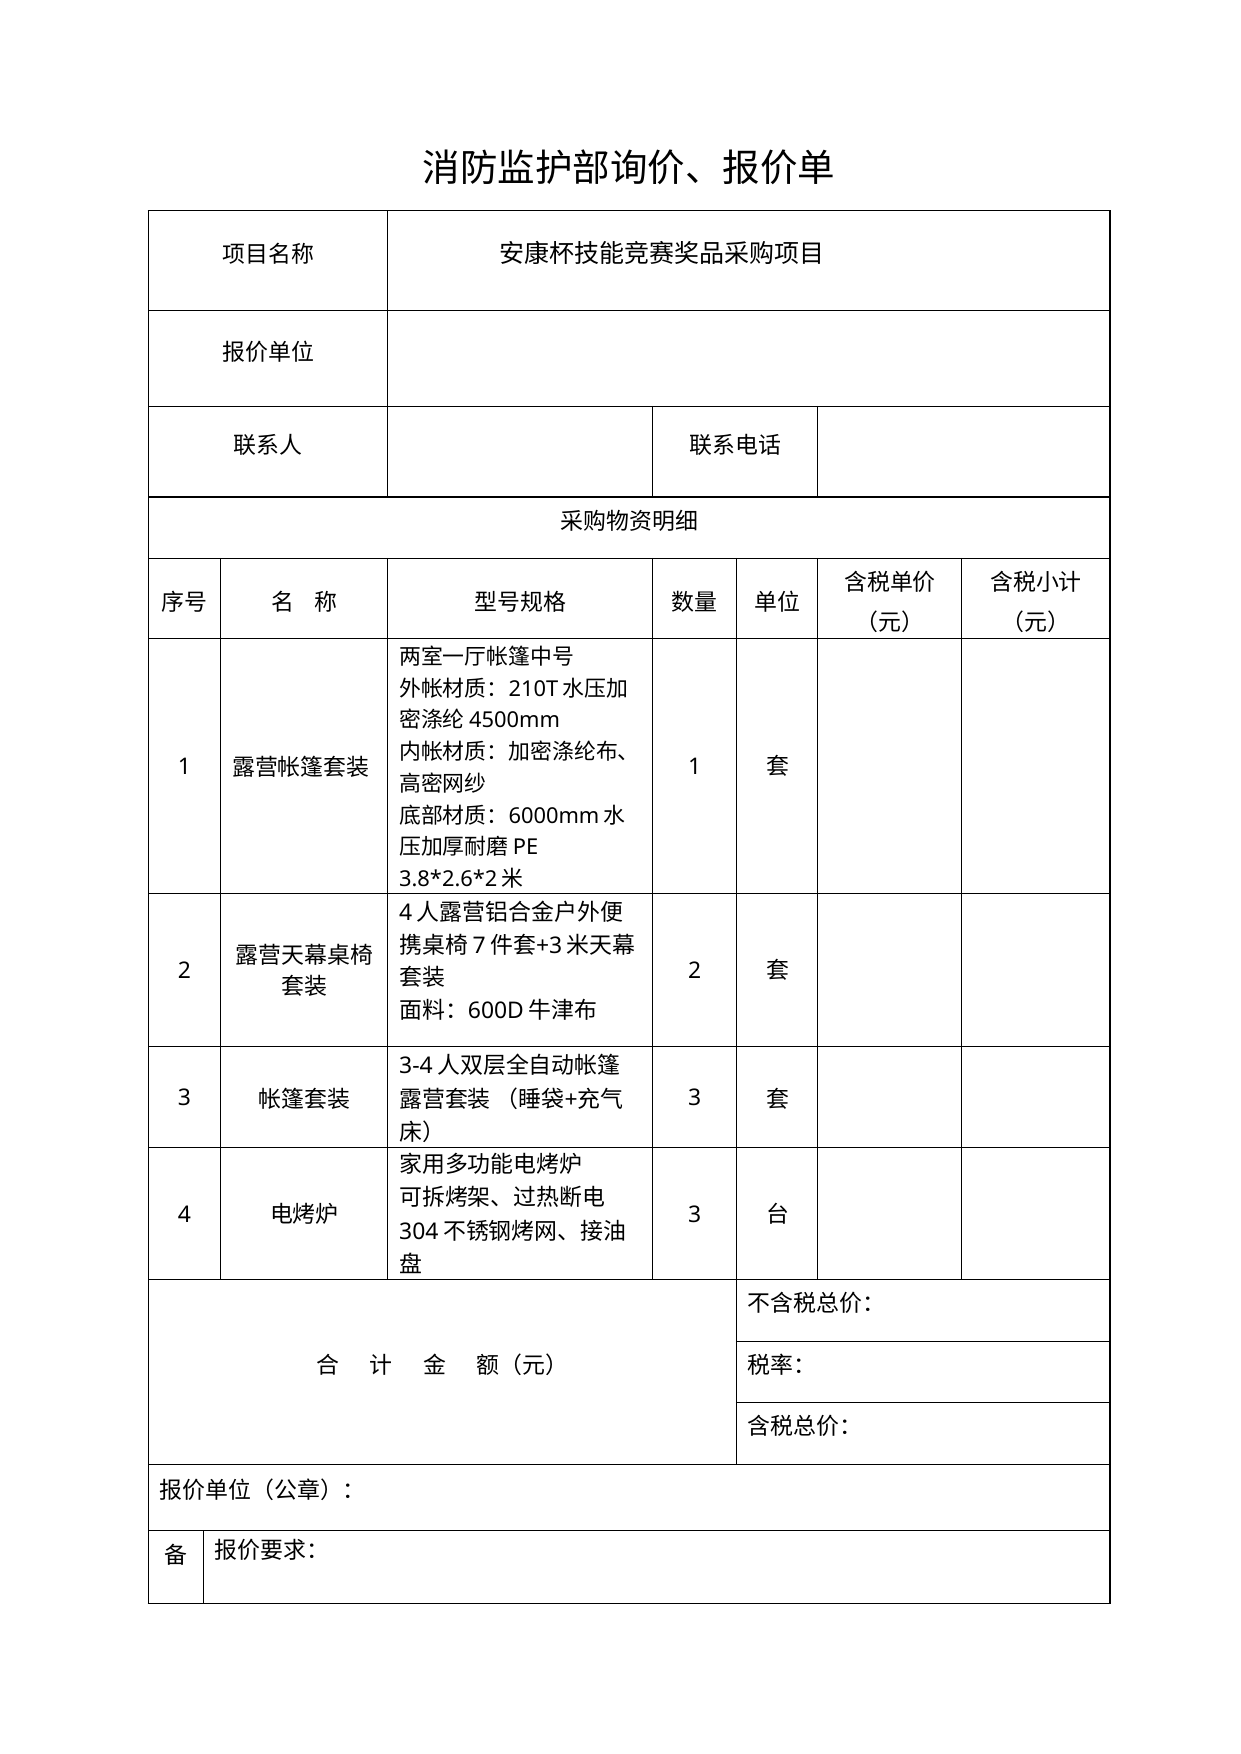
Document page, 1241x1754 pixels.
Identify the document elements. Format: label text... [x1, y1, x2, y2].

text 消防监护部询价、报价单 [165, 150, 1093, 189]
table_cell 1 [653, 639, 736, 893]
table_cell 2 [653, 894, 736, 1046]
table_cell 含税单价（元） [818, 559, 961, 638]
table_cell 2 [149, 894, 220, 1046]
table_cell 台 [737, 1148, 817, 1279]
table_cell 报价单位（公章）： [149, 1465, 1109, 1530]
table_cell [962, 1148, 1109, 1279]
table_cell 4 [149, 1148, 220, 1279]
table_cell 两室一厅帐篷中号 外帐材质：210T水压加密涤纶4500mm 内帐材质：加密涤纶布、高密网纱 底部材质：6000mm水压加厚耐磨PE 3.8*2.6*2米 [388, 639, 652, 893]
table_cell 露营天幕桌椅套装 [221, 894, 387, 1046]
table_cell 备注 [149, 1531, 203, 1603]
table_cell 帐篷套装 [221, 1047, 387, 1147]
table_cell 1 [149, 639, 220, 893]
table_cell 序号 [149, 559, 220, 638]
table_cell 套 [737, 894, 817, 1046]
table_cell [818, 1148, 961, 1279]
table_cell 露营帐篷套装 [221, 639, 387, 893]
table_cell [818, 639, 961, 893]
table_cell 套 [737, 639, 817, 893]
table_cell 联系人 [149, 407, 387, 496]
table_cell 3 [149, 1047, 220, 1147]
table_cell 含税小计（元） [962, 559, 1109, 638]
table_cell 单位 [737, 559, 817, 638]
table_cell 3 [653, 1148, 736, 1279]
table_cell 税率： [737, 1342, 1109, 1402]
table_cell 3 [653, 1047, 736, 1147]
table_cell 电烤炉 [221, 1148, 387, 1279]
table_cell [388, 407, 652, 496]
table_cell 家用多功能电烤炉 可拆烤架、过热断电 304不锈钢烤网、接油盘 [388, 1148, 652, 1279]
table_cell 报价单位 [149, 311, 387, 406]
table_cell 3-4人双层全自动帐篷露营套装 （睡袋+充气床） [388, 1047, 652, 1147]
table_cell [818, 1047, 961, 1147]
table_cell [818, 894, 961, 1046]
table_cell 套 [737, 1047, 817, 1147]
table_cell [204, 1531, 1109, 1603]
table_cell 名 称 [221, 559, 387, 638]
table_header 安康杯技能竞赛奖品采购项目 [388, 211, 1109, 310]
table_cell [962, 1047, 1109, 1147]
table_cell 合 计 金 额（元） [149, 1280, 736, 1463]
table_cell [818, 407, 1109, 496]
table_cell 不含税总价： [737, 1280, 1109, 1341]
table_cell [962, 639, 1109, 893]
table_cell 数量 [653, 559, 736, 638]
table_cell [388, 311, 1109, 406]
table_cell [962, 894, 1109, 1046]
table_cell 4人露营铝合金户外便携桌椅7件套+3米天幕套装 面料：600D牛津布 [388, 894, 652, 1046]
table_cell 采购物资明细 [149, 498, 1109, 558]
table_cell 型号规格 [388, 559, 652, 638]
table_cell 联系电话 [653, 407, 817, 496]
table_header 项目名称 [149, 211, 387, 310]
table_cell 含税总价： [737, 1403, 1109, 1463]
